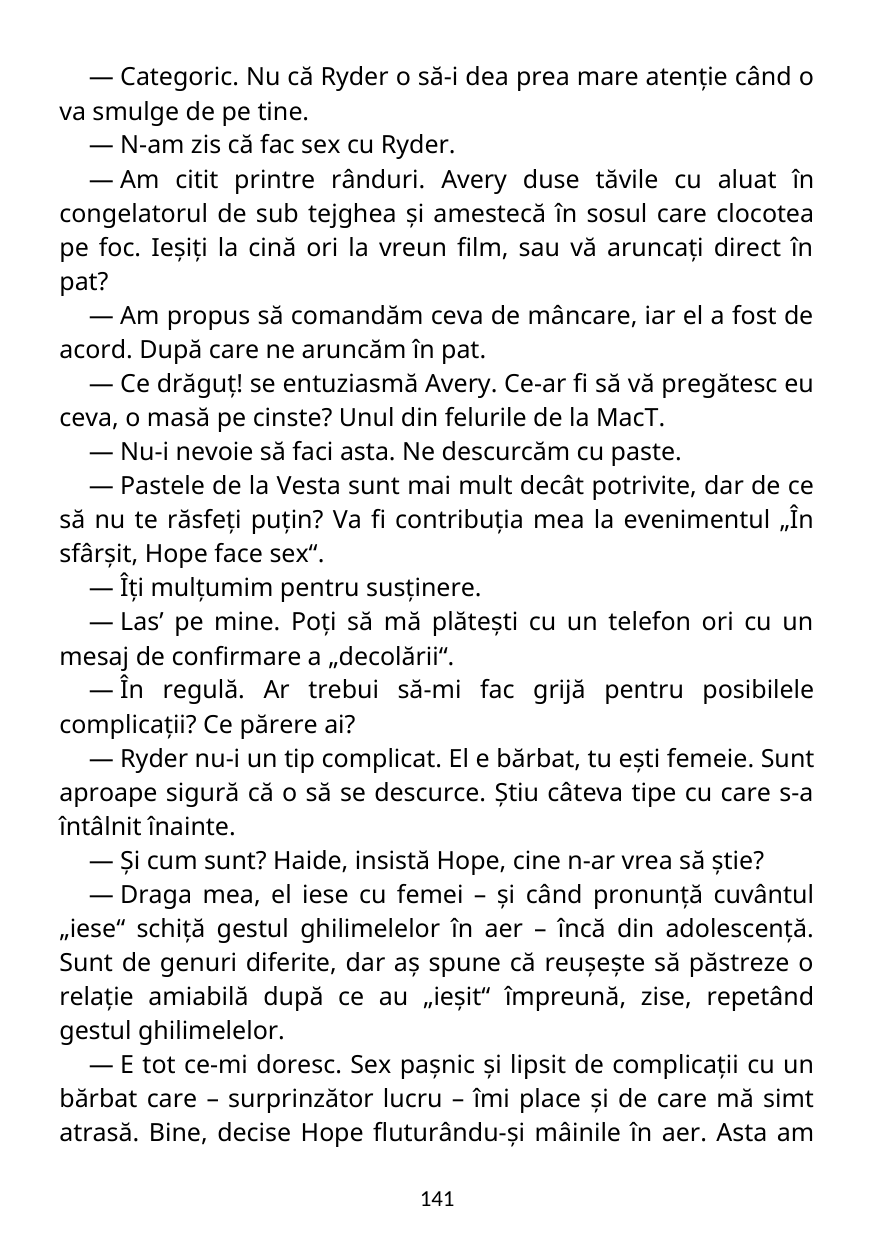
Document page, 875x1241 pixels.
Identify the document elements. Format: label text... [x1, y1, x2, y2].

text — Las’ pe mine. Poţi să mă plăteşti cu un telefon ori cu un mesaj de confirmare a „decolării“. [59, 604, 815, 672]
text — Pastele de la Vesta sunt mai mult decât potrivite, dar de ce să nu te răsfeţi puţin? Va fi contribuţia mea la evenimentul „În sfârşit, Hope face sex“. [59, 468, 815, 570]
text — Ce drăguţ! se entuziasmă Avery. Ce-ar fi să vă pregătesc eu ceva, o masă pe cinste? Unul din felurile de la MacT. [59, 366, 815, 434]
text — În regulă. Ar trebui să-mi fac grijă pentru posibilele complicaţii? Ce părere ai? [59, 672, 815, 740]
text — Categoric. Nu că Ryder o să-i dea prea mare atenţie când o va smulge de pe tine. [59, 59, 815, 127]
text — N-am zis că fac sex cu Ryder. [59, 127, 815, 161]
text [59, 1047, 815, 1149]
text — Şi cum sunt? Haide, insistă Hope, cine n-ar vrea să ştie? [59, 842, 815, 877]
text — Am citit printre rânduri. Avery duse tăvile cu aluat în congelatorul de sub tejghea şi amestecă în sosul care clocotea pe foc. Ieşiţi la cină ori la vreun film, sau vă aruncaţi direct în pat? [59, 161, 815, 297]
text — Ryder nu-i un tip complicat. El e bărbat, tu eşti femeie. Sunt aproape sigură că o să se descurce. Ştiu câteva tipe cu care s-a întâlnit înainte. [59, 740, 815, 842]
text — Draga mea, el iese cu femei – şi când pronunţă cuvântul „iese“ schiţă gestul ghilimelelor în aer – încă din adolescenţă. Sunt de genuri diferite, dar aş spune că reuşeşte să păstreze o relaţie amiabilă după ce au „ieşit“ împreună, zise, repetând gestul ghilimelelor. [59, 877, 815, 1047]
text — Am propus să comandăm ceva de mâncare, iar el a fost de acord. După care ne aruncăm în pat. [59, 297, 815, 366]
text — Nu-i nevoie să faci asta. Ne descurcăm cu paste. [59, 434, 815, 468]
text — Îţi mulţumim pentru susţinere. [59, 570, 815, 604]
